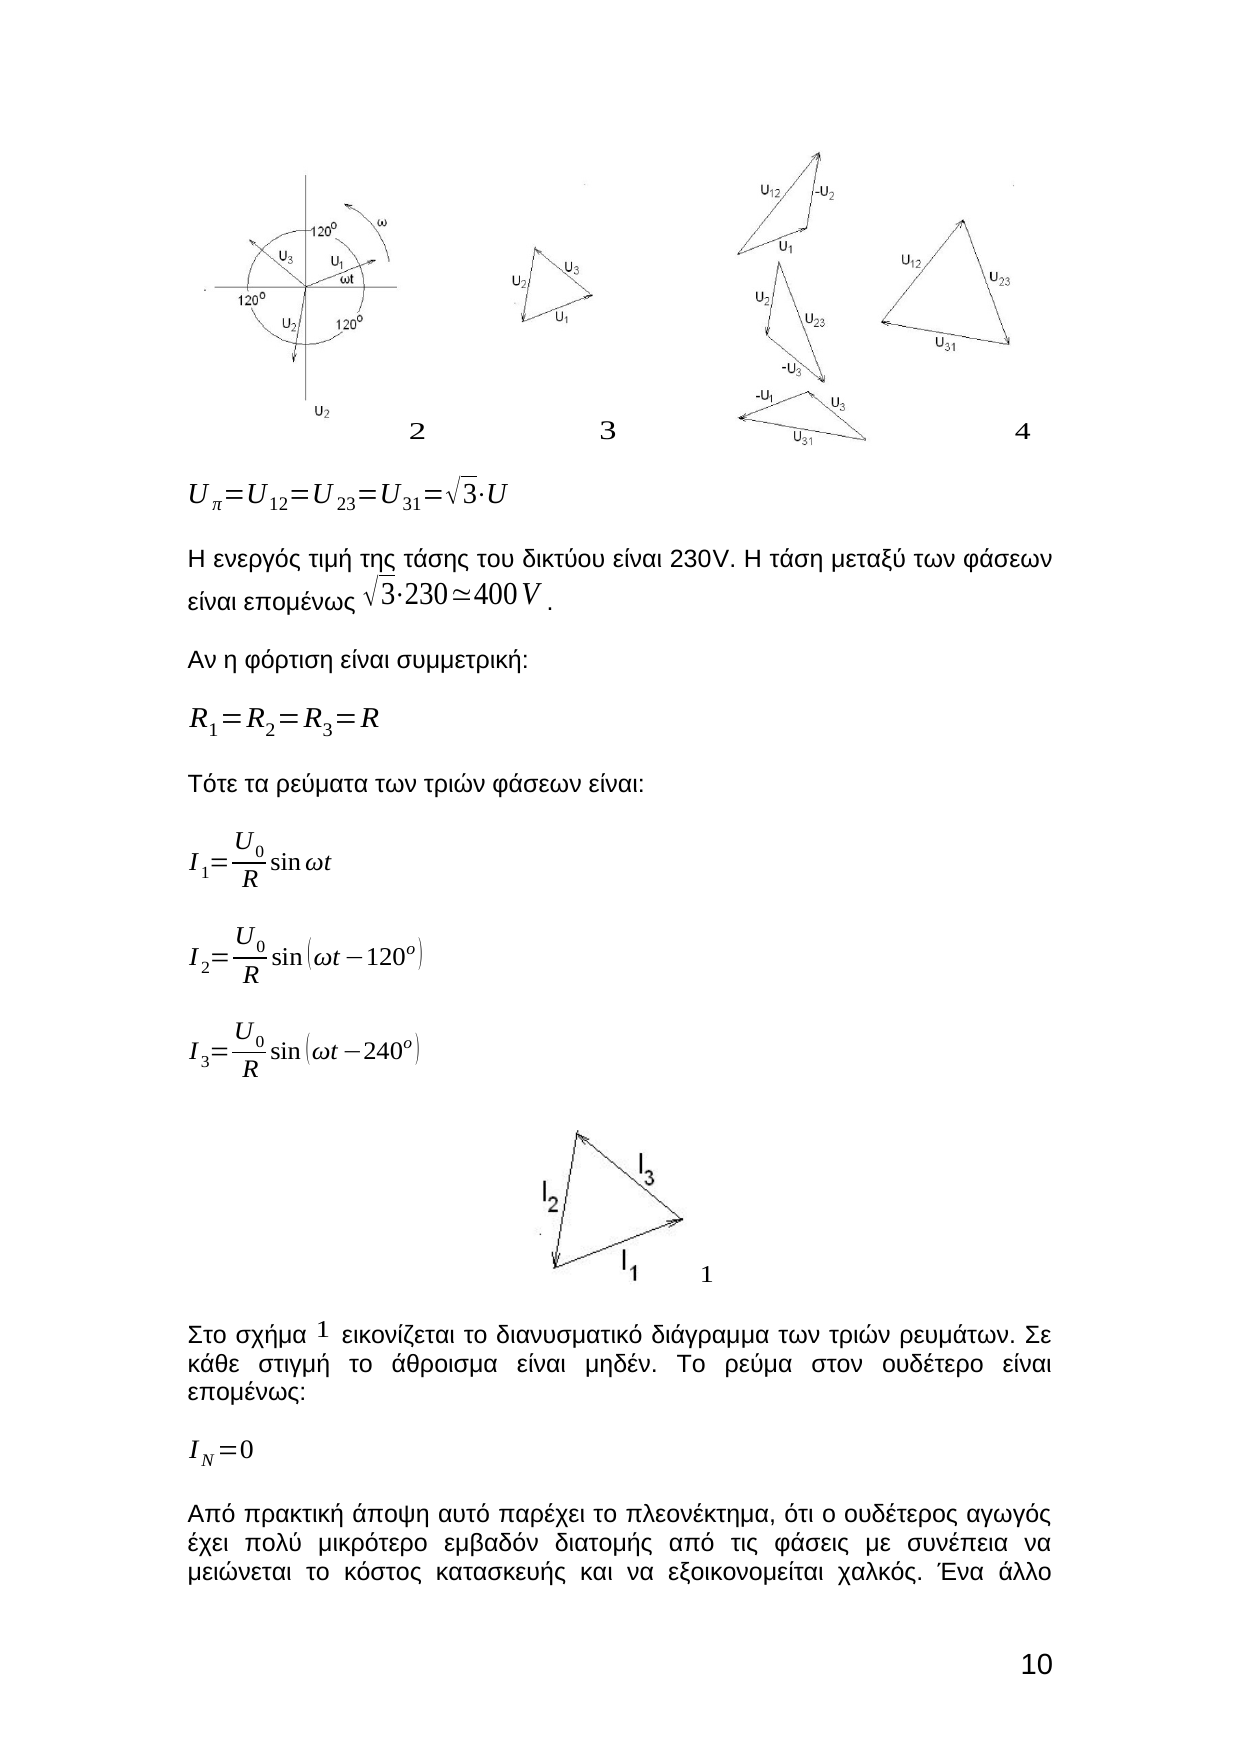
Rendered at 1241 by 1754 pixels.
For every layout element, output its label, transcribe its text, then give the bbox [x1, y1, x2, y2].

picture [504, 150, 600, 446]
picture [729, 150, 1015, 446]
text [187, 1499, 1053, 1585]
picture [204, 150, 409, 446]
text Τότε τα ρεύματα των τριών φάσεων είναι: [187, 769, 1053, 798]
picture [523, 1111, 700, 1288]
text Στο σχήμα εικονίζεται το διανυσματικό διάγραμμα των τριών ρευμάτων. Σε κάθε στιγμή το άθροισμα είναι μηδέν. Το ρεύμα στον ουδέτερο είναι επομένως: [187, 1316, 1053, 1406]
text Αν η φόρτιση είναι συμμετρική: [187, 645, 1053, 674]
text Η ενεργός τιμή της τάσης του δικτύου είναι 230V. Η τάση μεταξύ των φάσεων είναι επομένως . [187, 544, 1053, 616]
